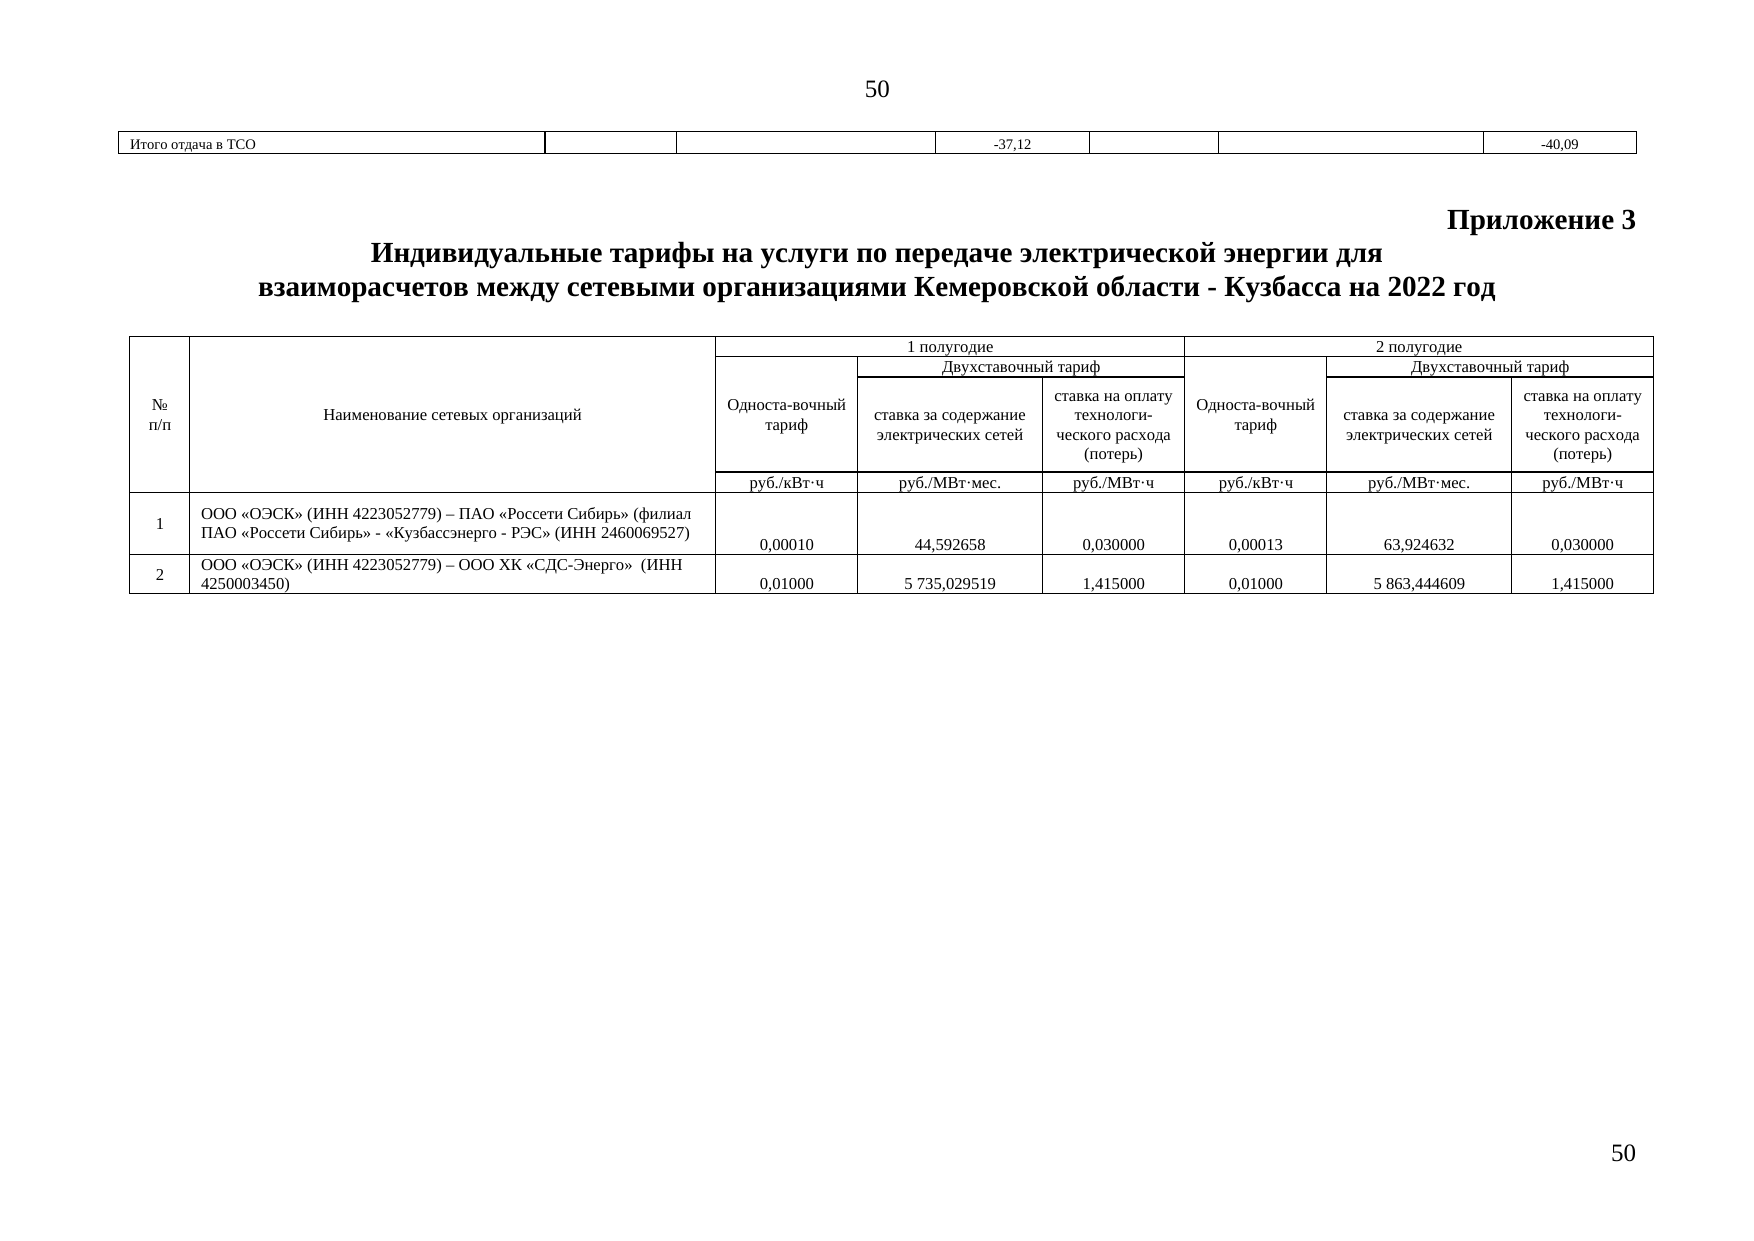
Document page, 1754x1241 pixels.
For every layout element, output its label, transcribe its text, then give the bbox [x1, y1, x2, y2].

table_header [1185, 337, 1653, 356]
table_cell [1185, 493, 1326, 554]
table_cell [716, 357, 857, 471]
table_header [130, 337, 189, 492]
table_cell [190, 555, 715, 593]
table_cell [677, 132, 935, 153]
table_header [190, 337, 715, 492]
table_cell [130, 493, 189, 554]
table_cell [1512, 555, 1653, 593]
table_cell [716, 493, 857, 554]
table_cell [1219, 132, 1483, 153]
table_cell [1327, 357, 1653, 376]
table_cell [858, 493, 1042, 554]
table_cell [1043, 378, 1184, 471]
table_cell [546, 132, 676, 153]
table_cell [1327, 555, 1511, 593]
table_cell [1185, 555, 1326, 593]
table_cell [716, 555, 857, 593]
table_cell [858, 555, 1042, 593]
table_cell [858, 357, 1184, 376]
text Индивидуальные тарифы на услуги по передаче электрической энергии для [118, 235, 1636, 269]
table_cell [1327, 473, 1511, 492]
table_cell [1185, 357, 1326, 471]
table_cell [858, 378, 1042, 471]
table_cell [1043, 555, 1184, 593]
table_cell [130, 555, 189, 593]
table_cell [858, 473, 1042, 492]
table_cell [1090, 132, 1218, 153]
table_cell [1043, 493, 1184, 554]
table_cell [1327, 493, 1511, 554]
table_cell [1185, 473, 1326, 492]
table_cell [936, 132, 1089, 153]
text Приложение 3 [118, 202, 1636, 235]
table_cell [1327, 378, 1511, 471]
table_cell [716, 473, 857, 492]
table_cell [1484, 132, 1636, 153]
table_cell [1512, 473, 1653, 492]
text взаиморасчетов между сетевыми организациями Кемеровской области - Кузбасса на 2022 год [118, 269, 1636, 302]
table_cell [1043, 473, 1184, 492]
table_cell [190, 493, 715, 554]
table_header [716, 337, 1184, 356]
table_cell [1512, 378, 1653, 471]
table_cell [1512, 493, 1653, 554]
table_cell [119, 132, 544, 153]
